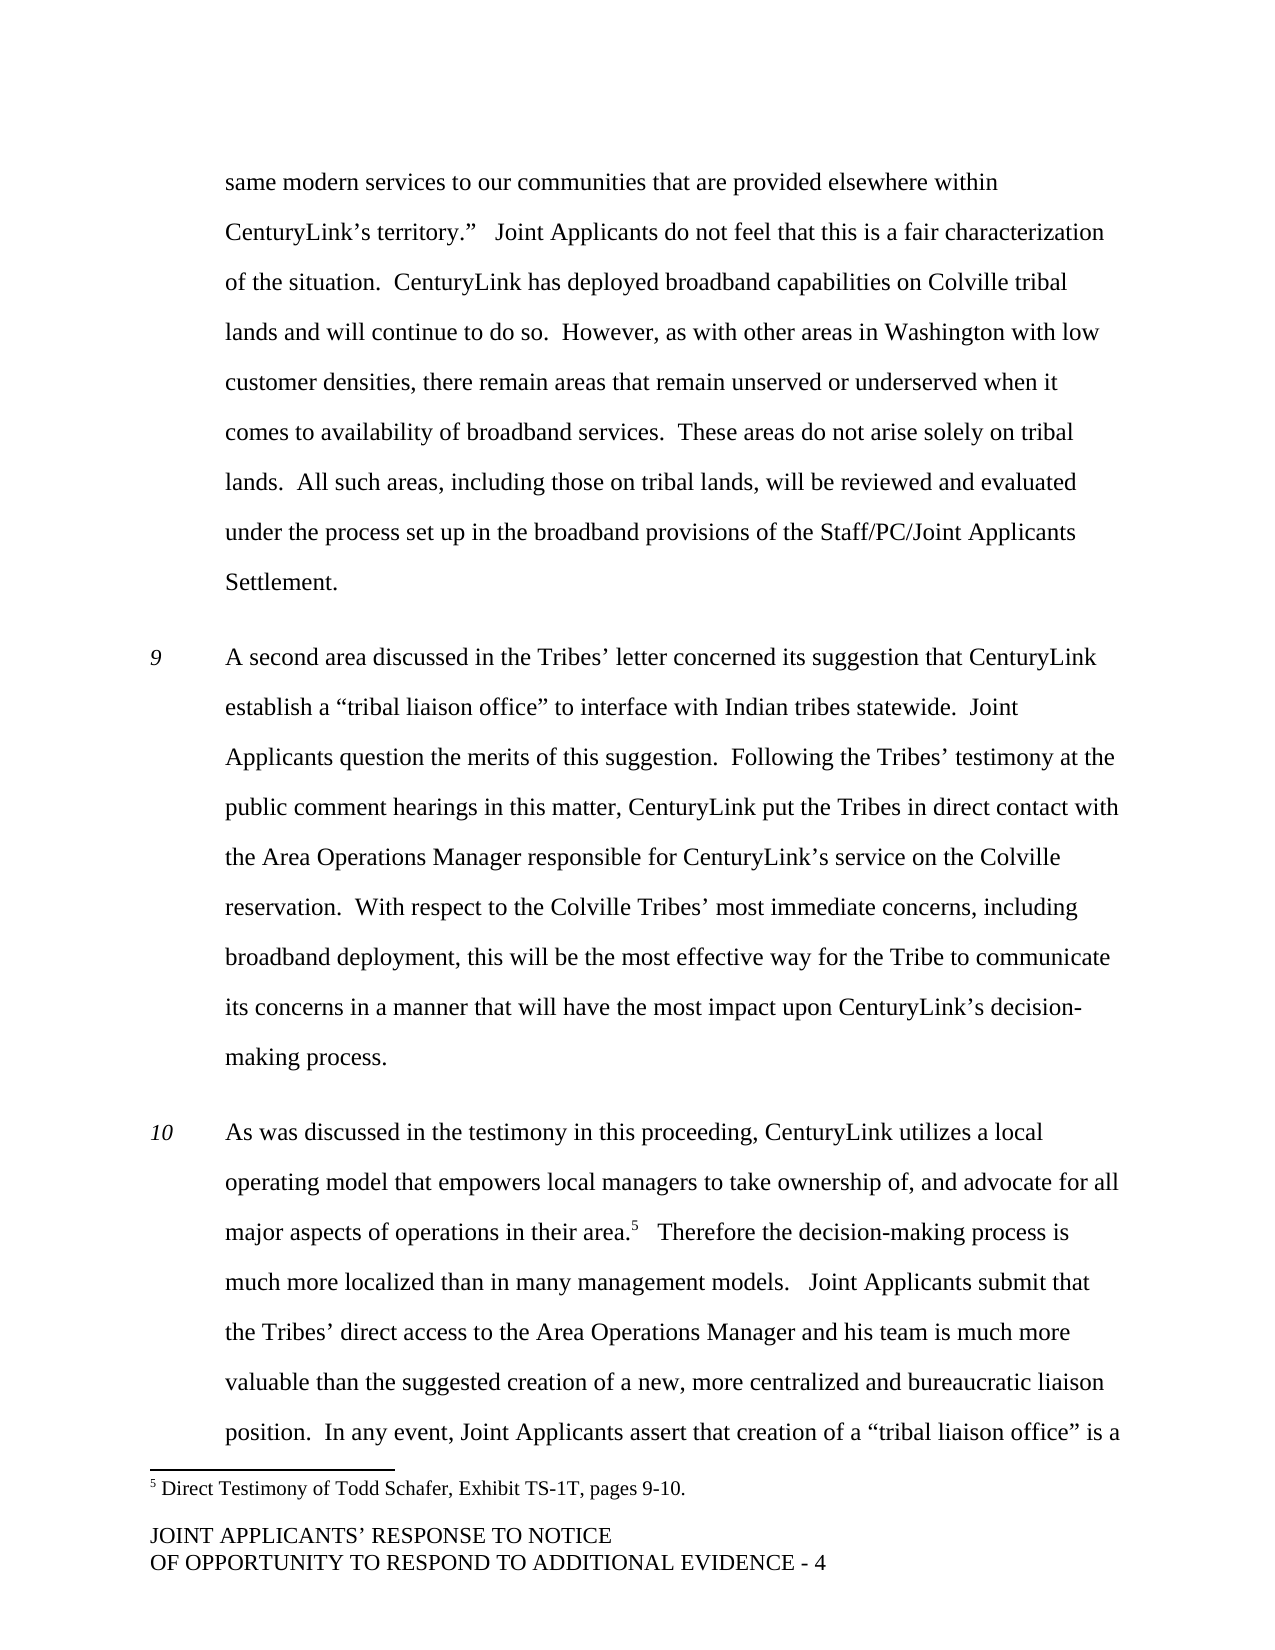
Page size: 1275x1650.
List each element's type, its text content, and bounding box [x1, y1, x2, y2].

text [150, 1100, 1125, 1450]
text A second area discussed in the Tribes’ letter concerned its suggestion that CenturyLink establish a “tribal liaison office” to interface with Indian tribes statewide. Joint Applicants question the merits of this suggestion. Following the Tribes’ testimony at the public comment hearings in this matter, CenturyLink put the Tribes in direct contact with the Area Operations Manager responsible for CenturyLink’s service on the Colville reservation. With respect to the Colville Tribes’ most immediate concerns, including broadband deployment, this will be the most effective way for the Tribe to communicate its concerns in a manner that will have the most impact upon CenturyLink’s decision-making process. [150, 625, 1125, 1075]
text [150, 150, 1125, 600]
